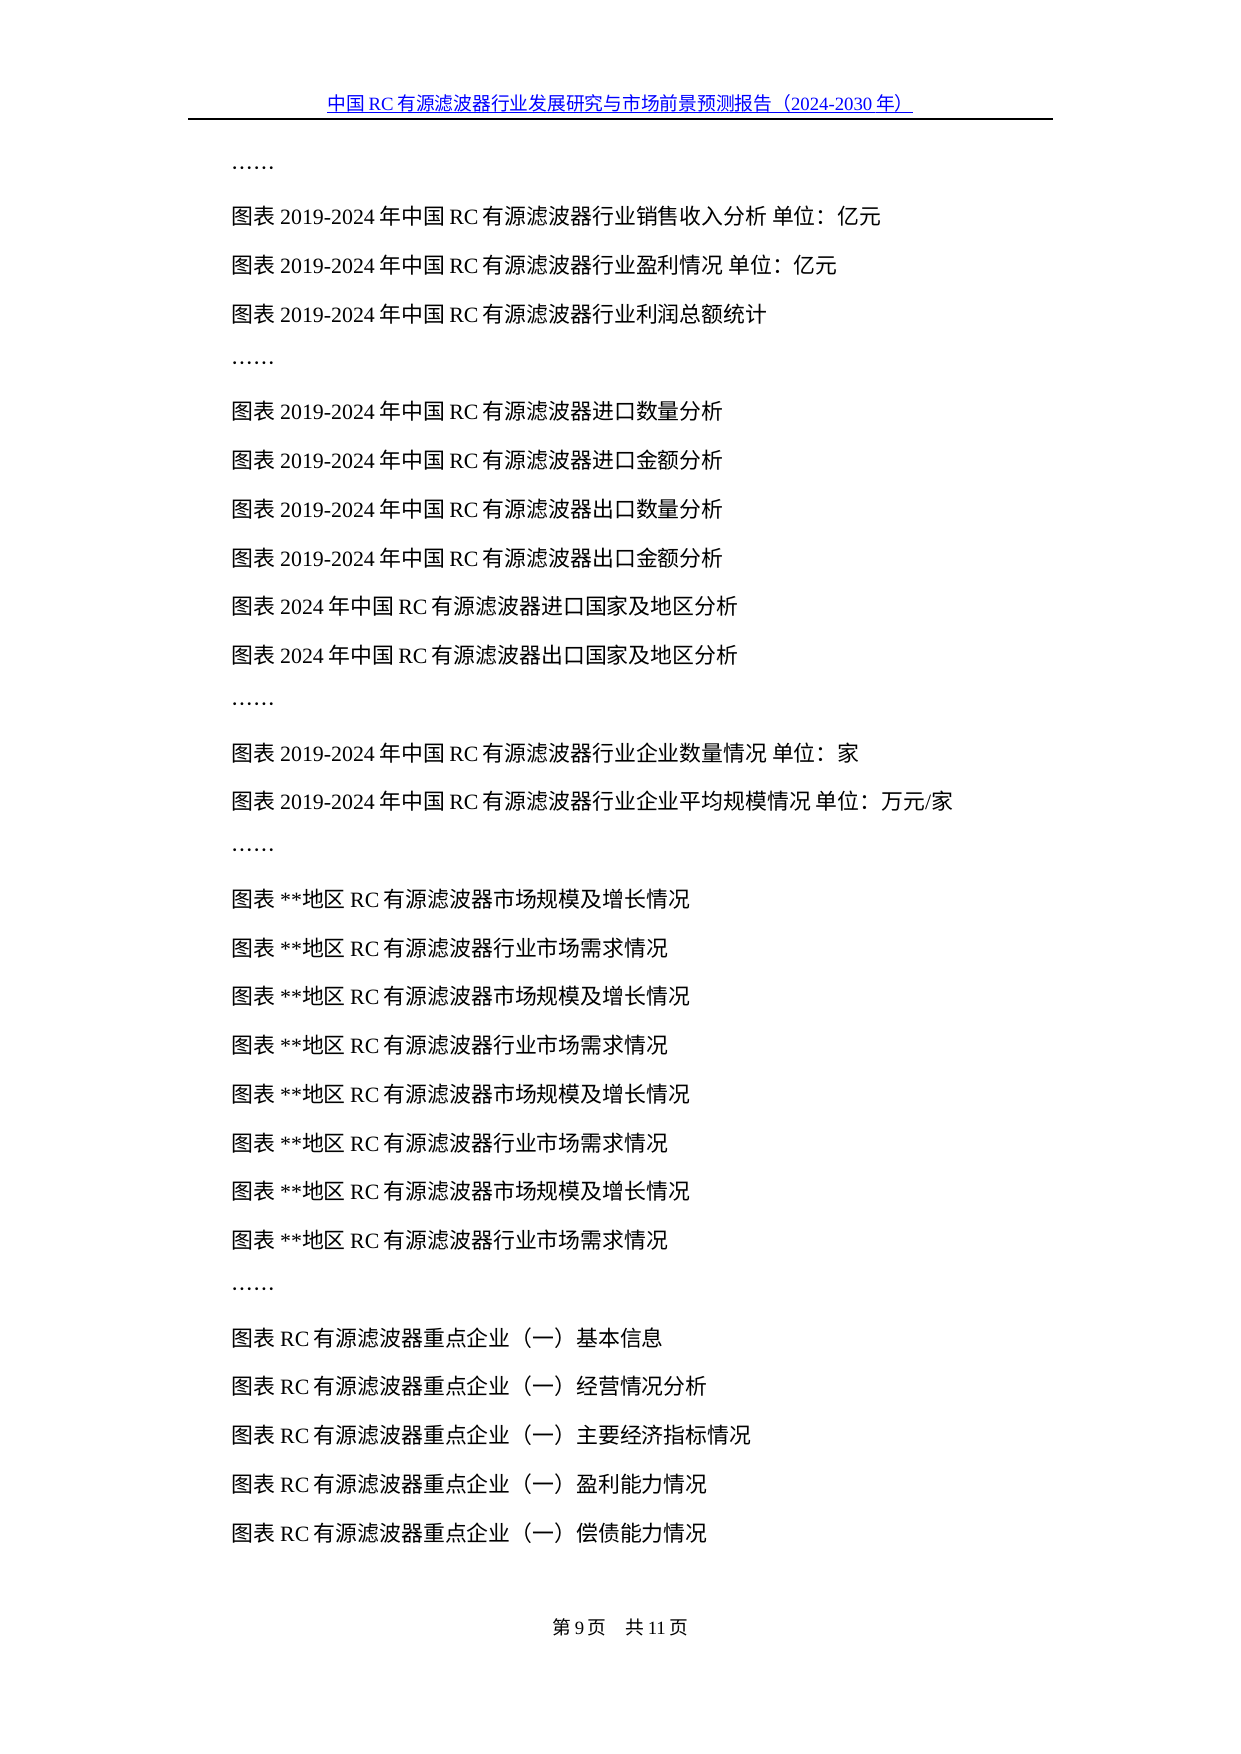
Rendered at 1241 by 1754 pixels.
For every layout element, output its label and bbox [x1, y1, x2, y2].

text [187, 150, 1053, 1548]
